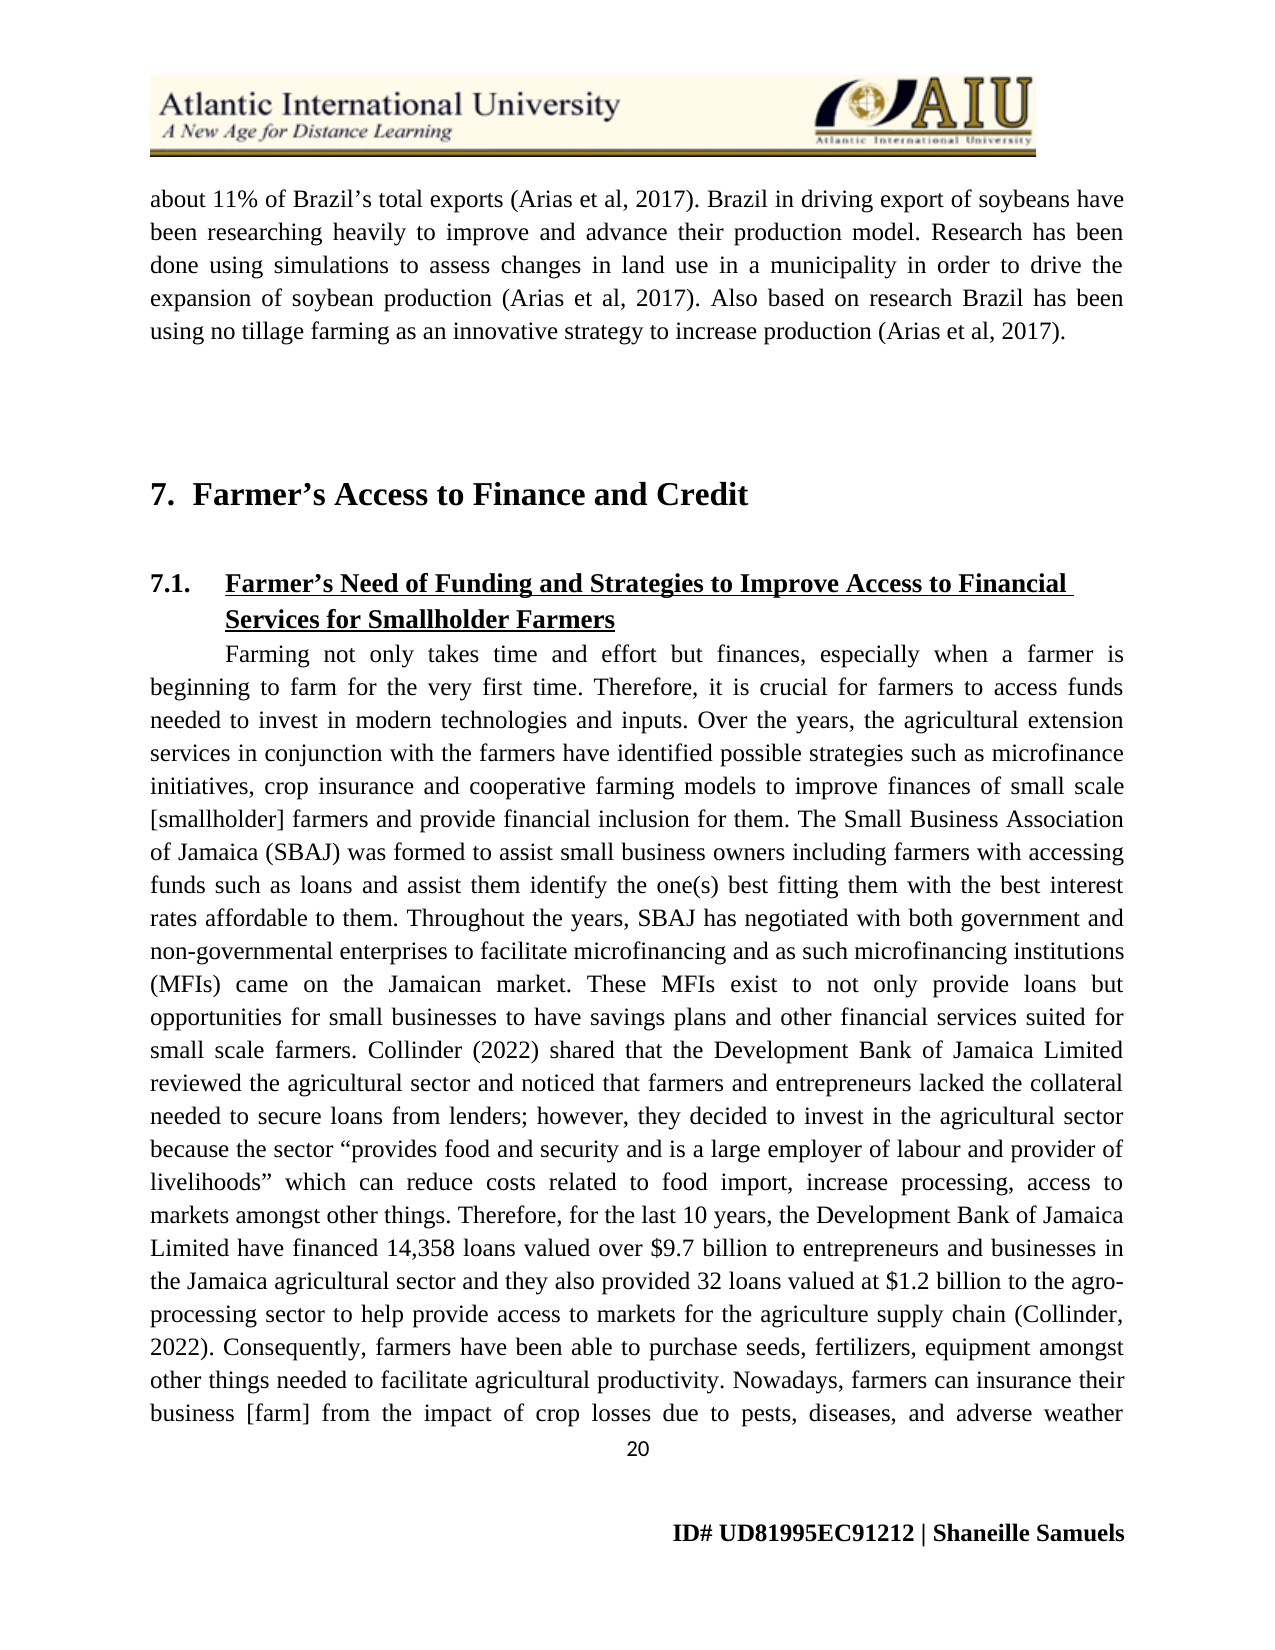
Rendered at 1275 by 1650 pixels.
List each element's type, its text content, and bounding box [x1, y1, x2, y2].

subtitle Farmer’s Access to Finance and Credit [150, 474, 1125, 512]
picture [150, 75, 1037, 157]
subtitle Farmer’s Need of Funding and Strategies to Improve Access to Financial Services for Smallholder Farmers [150, 567, 1125, 634]
